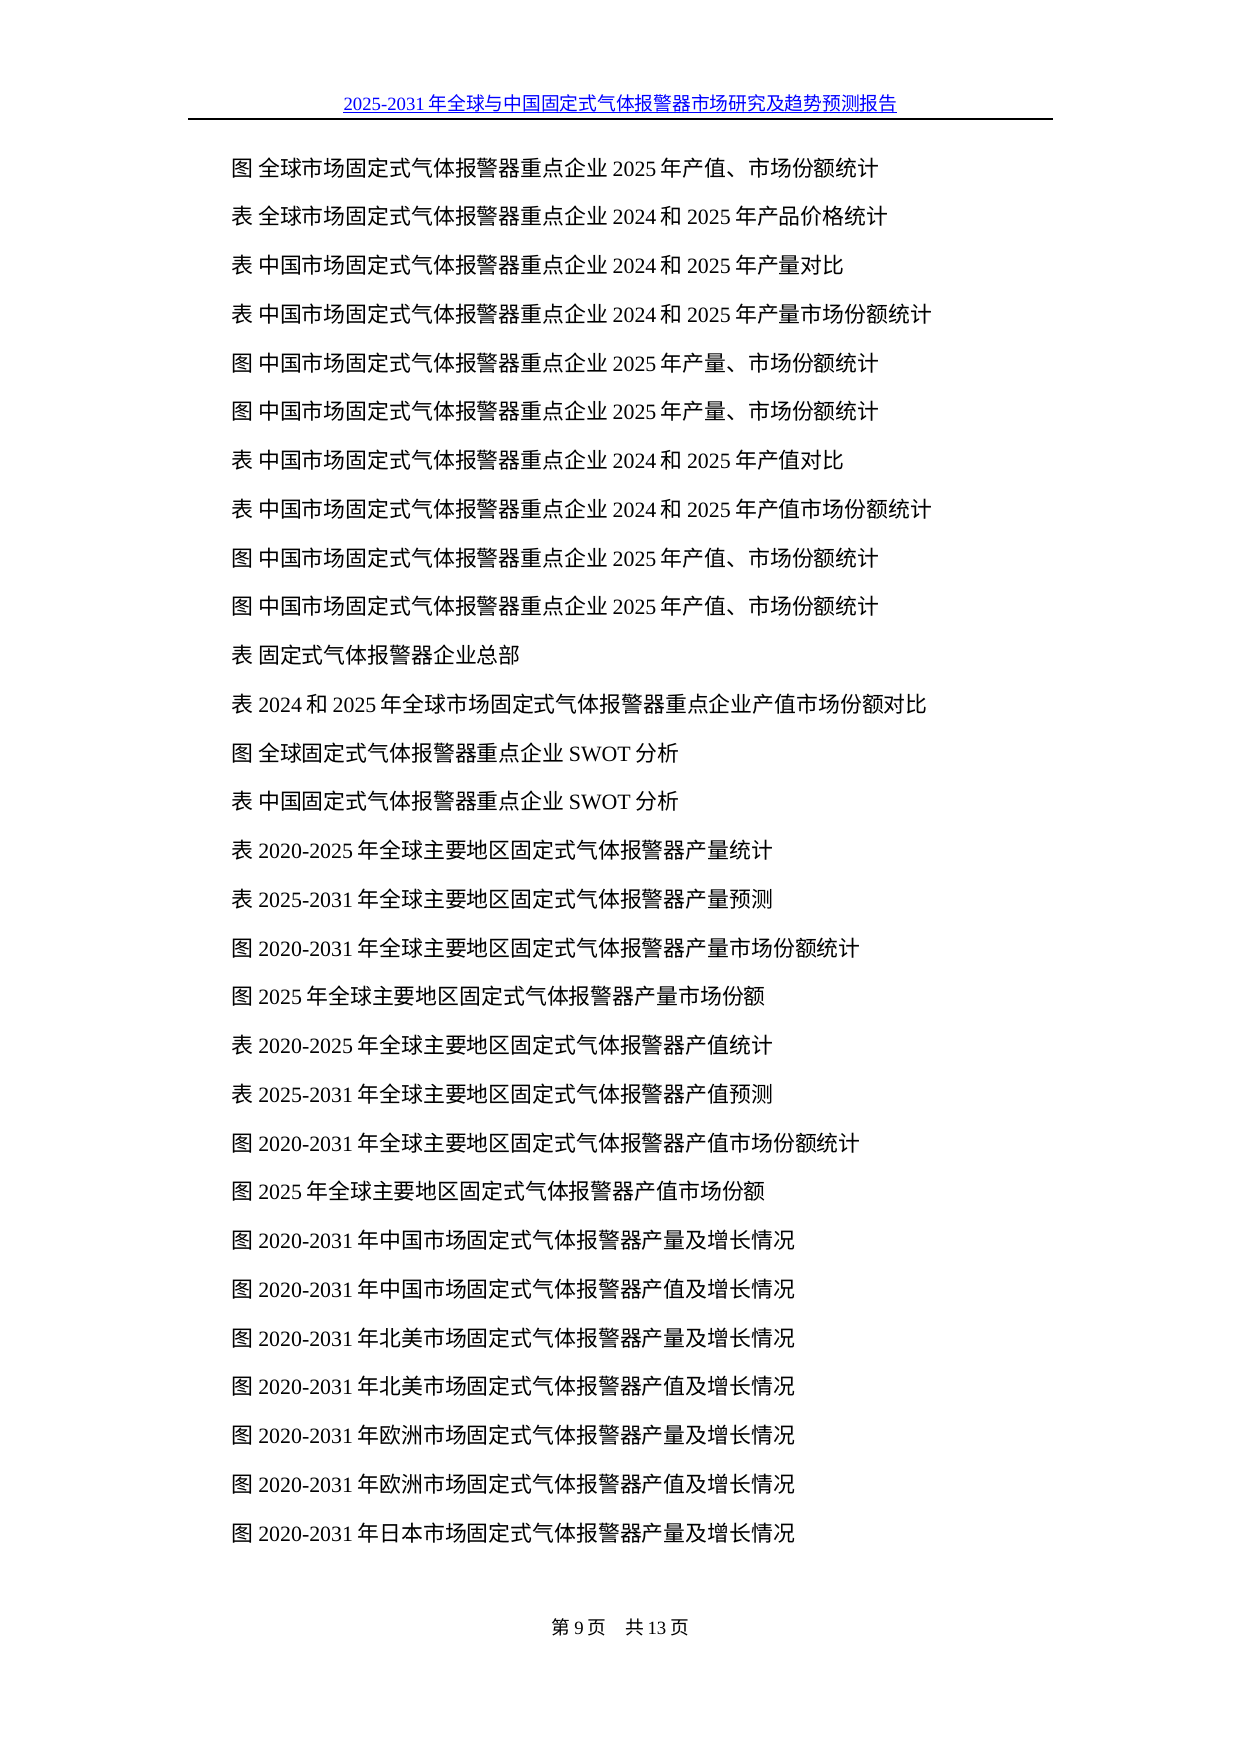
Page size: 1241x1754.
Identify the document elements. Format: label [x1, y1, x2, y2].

text [187, 150, 1053, 1548]
